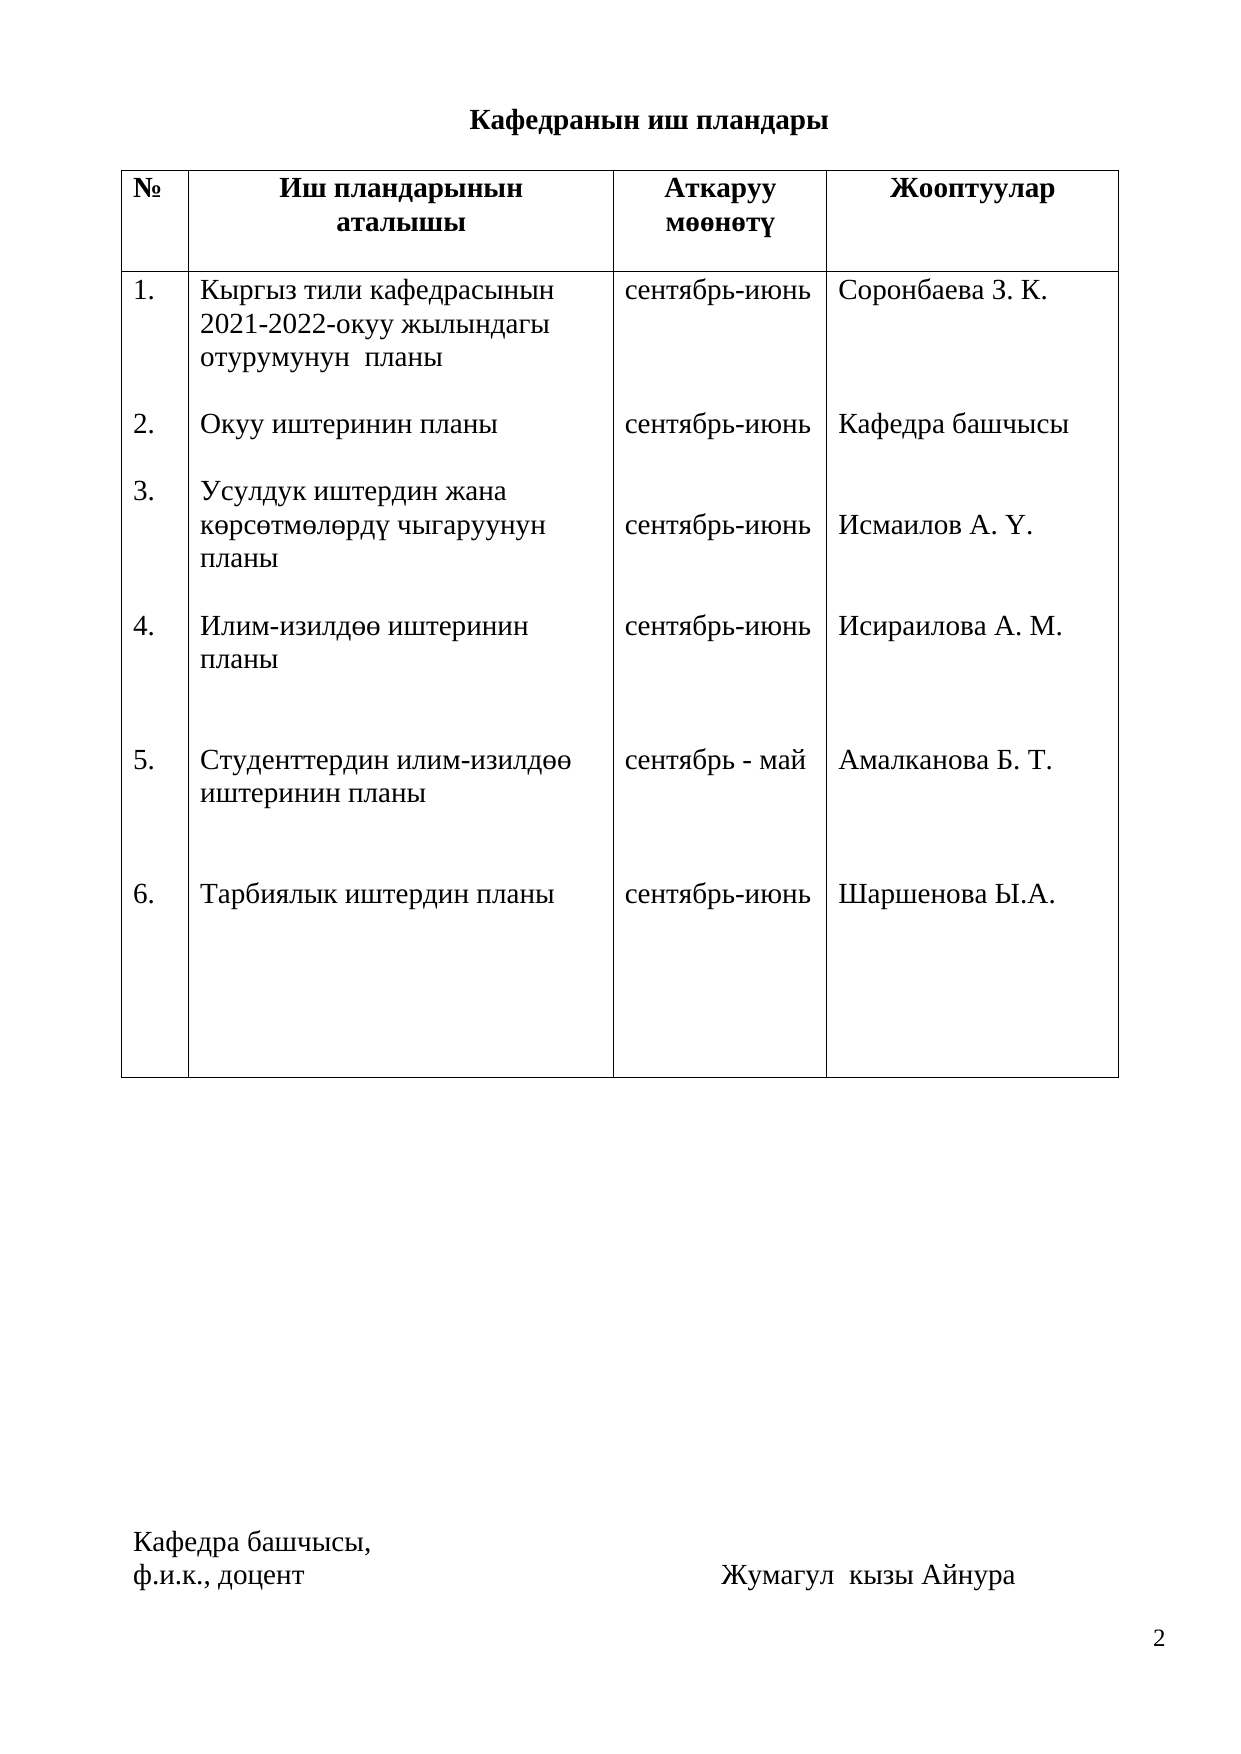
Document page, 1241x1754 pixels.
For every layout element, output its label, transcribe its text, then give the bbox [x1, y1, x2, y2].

table_cell сентябрь-июнь сентябрь-июнь сентябрь-июнь сентябрь-июнь сентябрь - май сентябрь-июнь [614, 272, 826, 1077]
table_cell Кыргыз тили кафедрасынын 2021-2022-окуу жылындагы отурумунун планы Окуу иштеринин планы Усулдук иштердин жана көрсөтмөлөрдү чыгаруунун планы Илим-изилдөө иштеринин планы Студенттердин илим-изилдөө иштеринин планы Тарбиялык иштердин планы [189, 272, 613, 1077]
table_header Жооптуулар [827, 171, 1118, 271]
table_header Аткаруу мөөнөтү [614, 171, 826, 271]
table_header № [122, 171, 188, 271]
table_cell 1. 2. 3. 4. 5. 6. [122, 272, 188, 1077]
text Кафедра башчысы, [133, 1524, 1165, 1557]
table_header Иш пландарынын аталышы [189, 171, 613, 271]
text Кафедранын иш пландары [133, 102, 1165, 136]
table_cell Соронбаева З. К. Кафедра башчысы Исмаилов А. Ү. Исираилова А. М. Амалканова Б. Т. Шаршенова Ы.А. [827, 272, 1118, 1077]
text ф.и.к., доцент Жумагул кызы Айнура [133, 1557, 1165, 1591]
